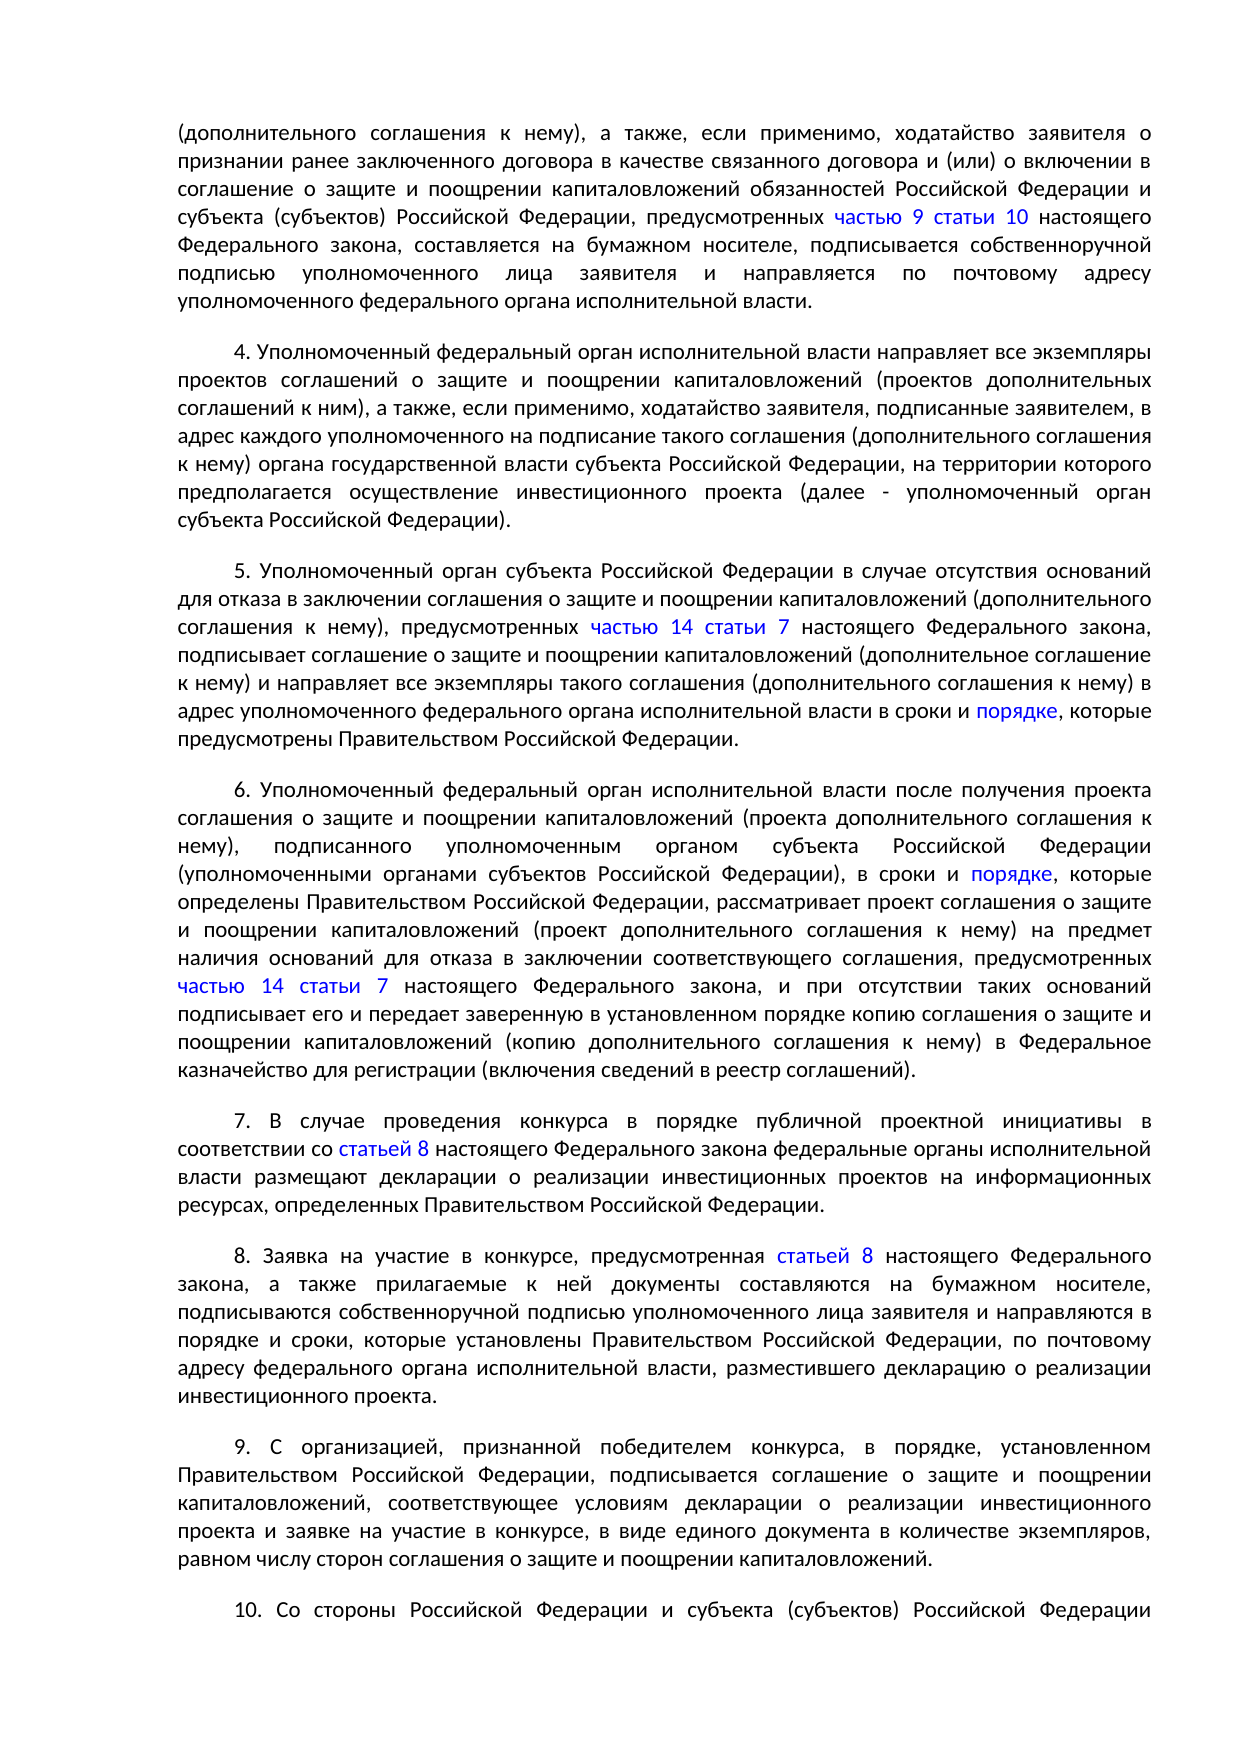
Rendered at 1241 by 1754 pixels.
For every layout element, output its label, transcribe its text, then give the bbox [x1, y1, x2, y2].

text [177, 1596, 1152, 1623]
text 6. Уполномоченный федеральный орган исполнительной власти после получения проекта соглашения о защите и поощрении капиталовложений (проекта дополнительного соглашения к нему), подписанного уполномоченным органом субъекта Российской Федерации (уполномоченными органами субъектов Российской Федерации), в сроки и порядке, которые определены Правительством Российской Федерации, рассматривает проект соглашения о защите и поощрении капиталовложений (проект дополнительного соглашения к нему) на предмет наличия оснований для отказа в заключении соответствующего соглашения, предусмотренных частью 14 статьи 7 настоящего Федерального закона, и при отсутствии таких оснований подписывает его и передает заверенную в установленном порядке копию соглашения о защите и поощрении капиталовложений (копию дополнительного соглашения к нему) в Федеральное казначейство для регистрации (включения сведений в реестр соглашений). [177, 775, 1152, 1083]
text 5. Уполномоченный орган субъекта Российской Федерации в случае отсутствия оснований для отказа в заключении соглашения о защите и поощрении капиталовложений (дополнительного соглашения к нему), предусмотренных частью 14 статьи 7 настоящего Федерального закона, подписывает соглашение о защите и поощрении капиталовложений (дополнительное соглашение к нему) и направляет все экземпляры такого соглашения (дополнительного соглашения к нему) в адрес уполномоченного федерального органа исполнительной власти в сроки и порядке, которые предусмотрены Правительством Российской Федерации. [177, 556, 1152, 752]
text 4. Уполномоченный федеральный орган исполнительной власти направляет все экземпляры проектов соглашений о защите и поощрении капиталовложений (проектов дополнительных соглашений к ним), а также, если применимо, ходатайство заявителя, подписанные заявителем, в адрес каждого уполномоченного на подписание такого соглашения (дополнительного соглашения к нему) органа государственной власти субъекта Российской Федерации, на территории которого предполагается осуществление инвестиционного проекта (далее - уполномоченный орган субъекта Российской Федерации). [177, 337, 1152, 533]
text 7. В случае проведения конкурса в порядке публичной проектной инициативы в соответствии со статьей 8 настоящего Федерального закона федеральные органы исполнительной власти размещают декларации о реализации инвестиционных проектов на информационных ресурсах, определенных Правительством Российской Федерации. [177, 1106, 1152, 1218]
text 9. С организацией, признанной победителем конкурса, в порядке, установленном Правительством Российской Федерации, подписывается соглашение о защите и поощрении капиталовложений, соответствующее условиям декларации о реализации инвестиционного проекта и заявке на участие в конкурсе, в виде единого документа в количестве экземпляров, равном числу сторон соглашения о защите и поощрении капиталовложений. [177, 1432, 1152, 1573]
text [177, 118, 1152, 314]
text 8. Заявка на участие в конкурсе, предусмотренная статьей 8 настоящего Федерального закона, а также прилагаемые к ней документы составляются на бумажном носителе, подписываются собственноручной подписью уполномоченного лица заявителя и направляются в порядке и сроки, которые установлены Правительством Российской Федерации, по почтовому адресу федерального органа исполнительной власти, разместившего декларацию о реализации инвестиционного проекта. [177, 1241, 1152, 1409]
